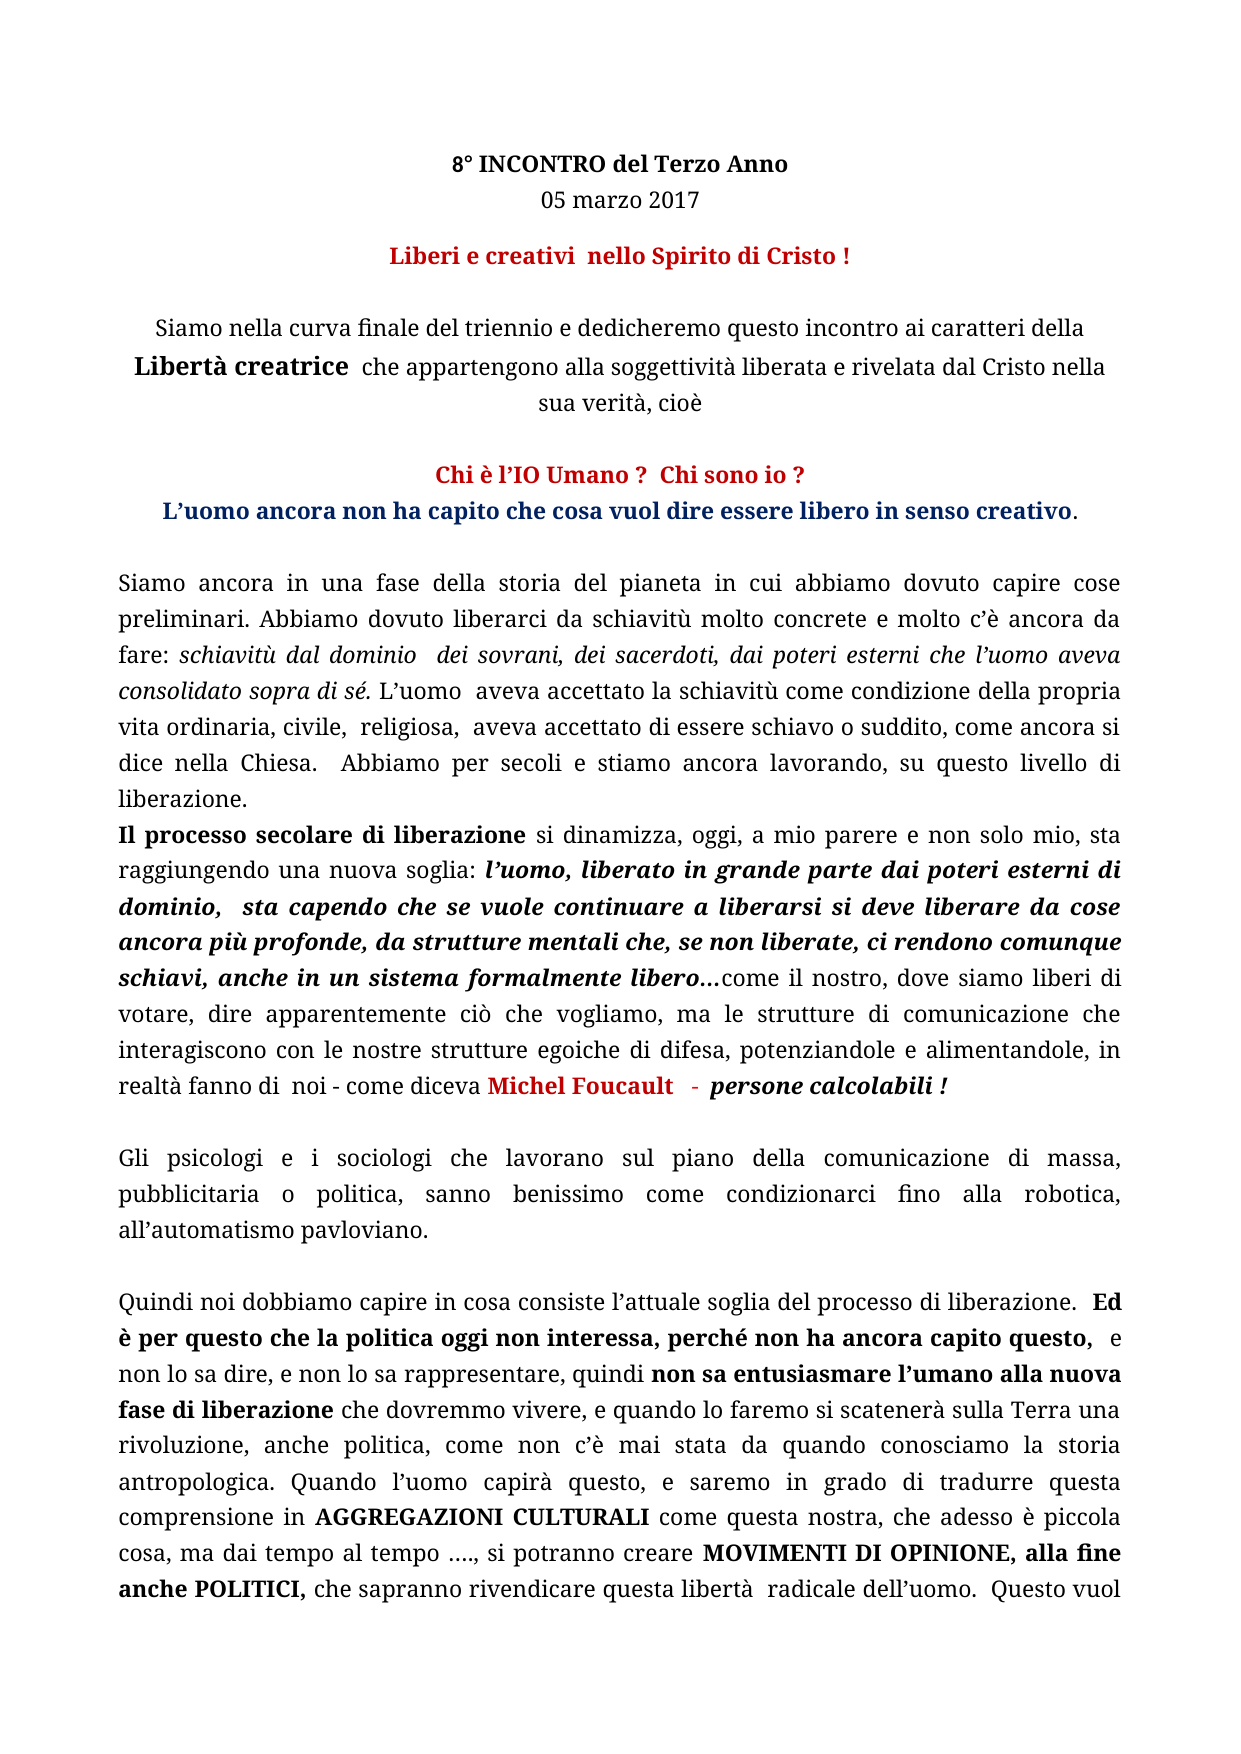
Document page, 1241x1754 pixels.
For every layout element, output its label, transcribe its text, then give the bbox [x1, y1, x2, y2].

text Gli psicologi e i sociologi che lavorano sul piano della comunicazione di massa, pubblicitaria o politica, sanno benissimo come condizionarci fino alla robotica, all’automatismo pavloviano. [118, 1142, 1122, 1245]
text 8° INCONTRO del Terzo Anno [118, 148, 1122, 179]
text Il processo secolare di liberazione si dinamizza, oggi, a mio parere e non solo mio, sta raggiungendo una nuova soglia: l’uomo, liberato in grande parte dai poteri esterni di dominio, sta capendo che se vuole continuare a liberarsi si deve liberare da cose ancora più profonde, da strutture mentali che, se non liberate, ci rendono comunque schiavi, anche in un sistema formalmente libero…come il nostro, dove siamo liberi di votare, dire apparentemente ciò che vogliamo, ma le strutture di comunicazione che interagiscono con le nostre strutture egoiche di difesa, potenziandole e alimentandole, in realtà fanno di noi - come diceva Michel Foucault - persone calcolabili ! [118, 818, 1122, 1101]
text Siamo nella curva finale del triennio e dedicheremo questo incontro ai caratteri della Libertà creatrice che appartengono alla soggettività liberata e rivelata dal Cristo nella sua verità, cioè [118, 312, 1122, 418]
text Siamo ancora in una fase della storia del pianeta in cui abbiamo dovuto capire cose preliminari. Abbiamo dovuto liberarci da schiavitù molto concrete e molto c’è ancora da fare: schiavitù dal dominio dei sovrani, dei sacerdoti, dai poteri esterni che l’uomo aveva consolidato sopra di sé. L’uomo aveva accettato la schiavitù come condizione della propria vita ordinaria, civile, religiosa, aveva accettato di essere schiavo o suddito, come ancora si dice nella Chiesa. Abbiamo per secoli e stiamo ancora lavorando, su questo livello di liberazione. [118, 567, 1122, 814]
text Chi è l’IO Umano ? Chi sono io ? [118, 459, 1122, 490]
text Liberi e creativi nello Spirito di Cristo ! [118, 240, 1122, 272]
text 05 marzo 2017 [118, 183, 1122, 215]
text L’uomo ancora non ha capito che cosa vuol dire essere libero in senso creativo. [118, 495, 1122, 526]
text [118, 1286, 1122, 1604]
